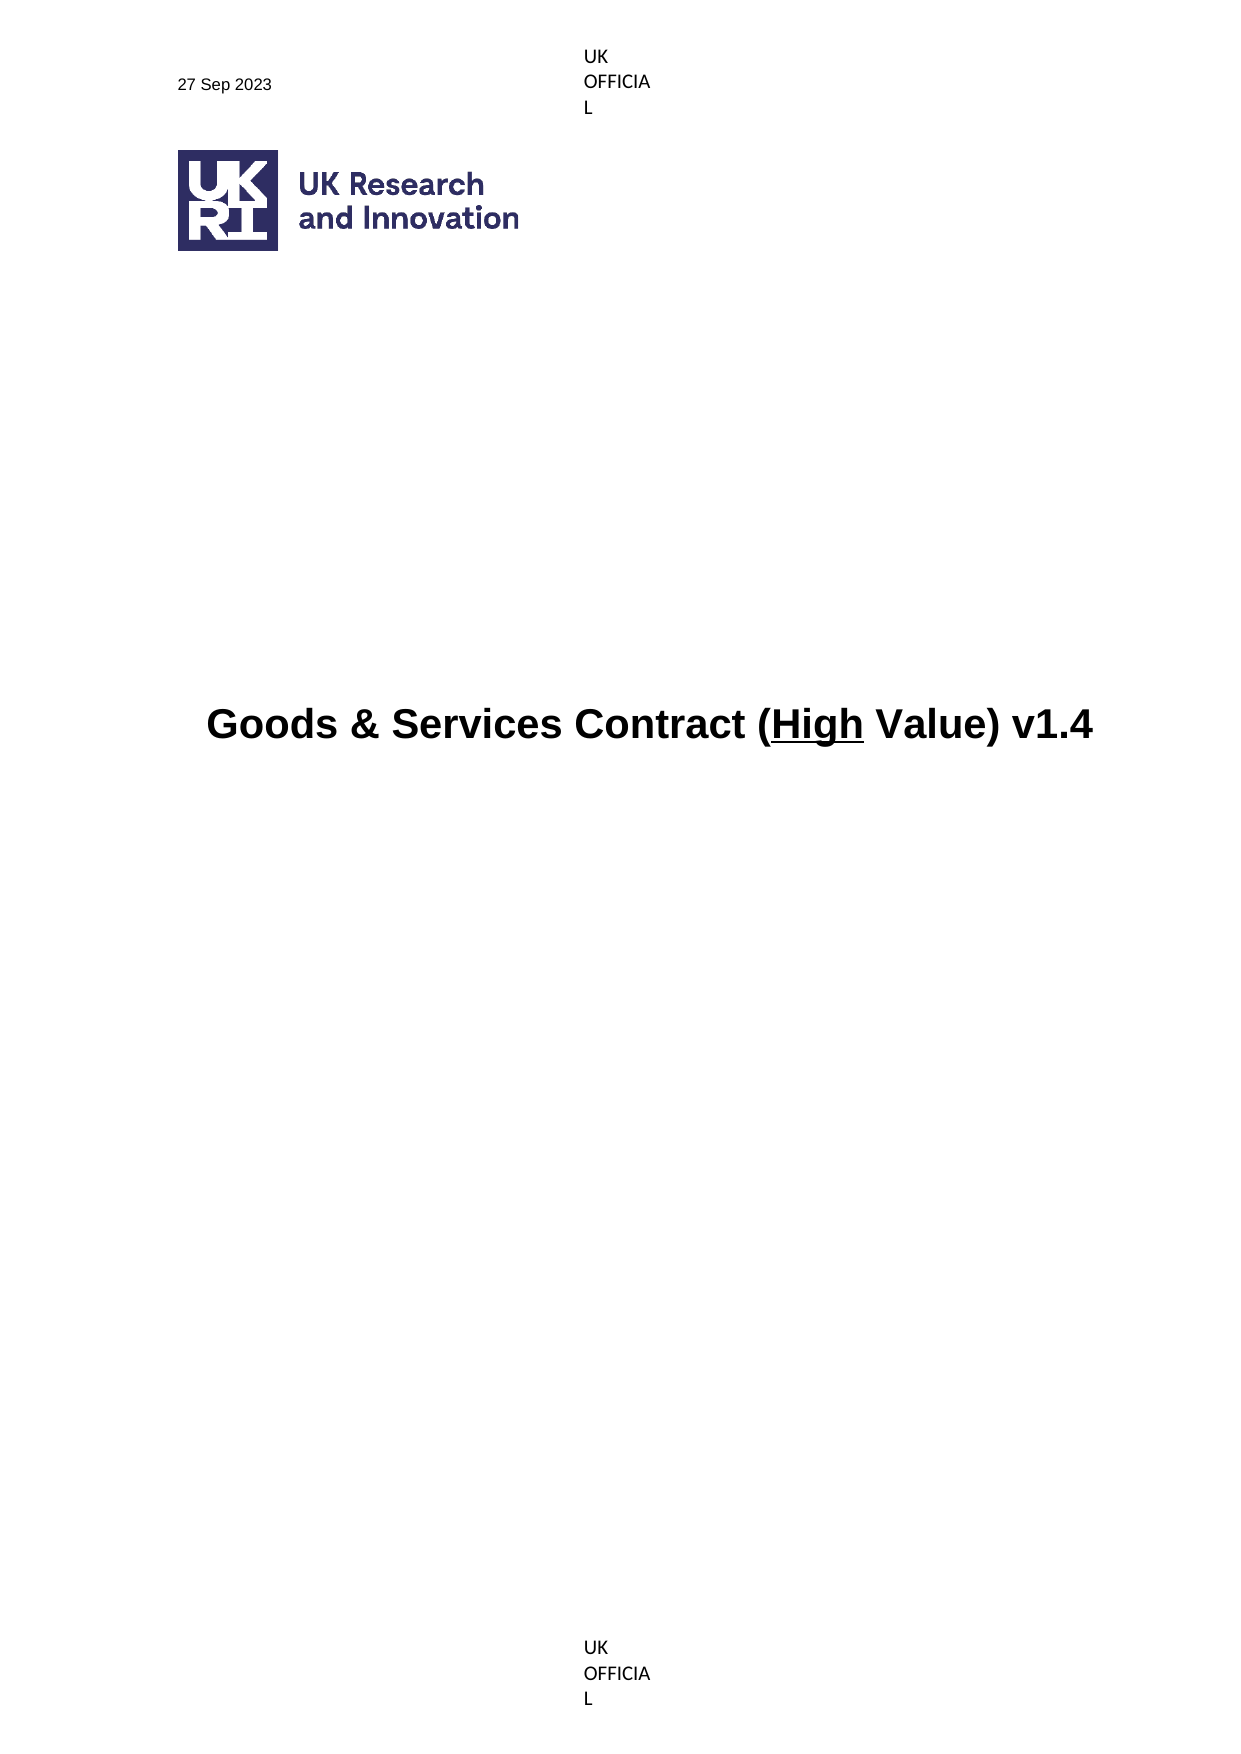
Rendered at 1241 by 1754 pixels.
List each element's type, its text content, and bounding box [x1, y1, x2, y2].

picture [177, 150, 519, 251]
text Goods & Services Contract (High Value) v1.4 [177, 699, 1122, 747]
